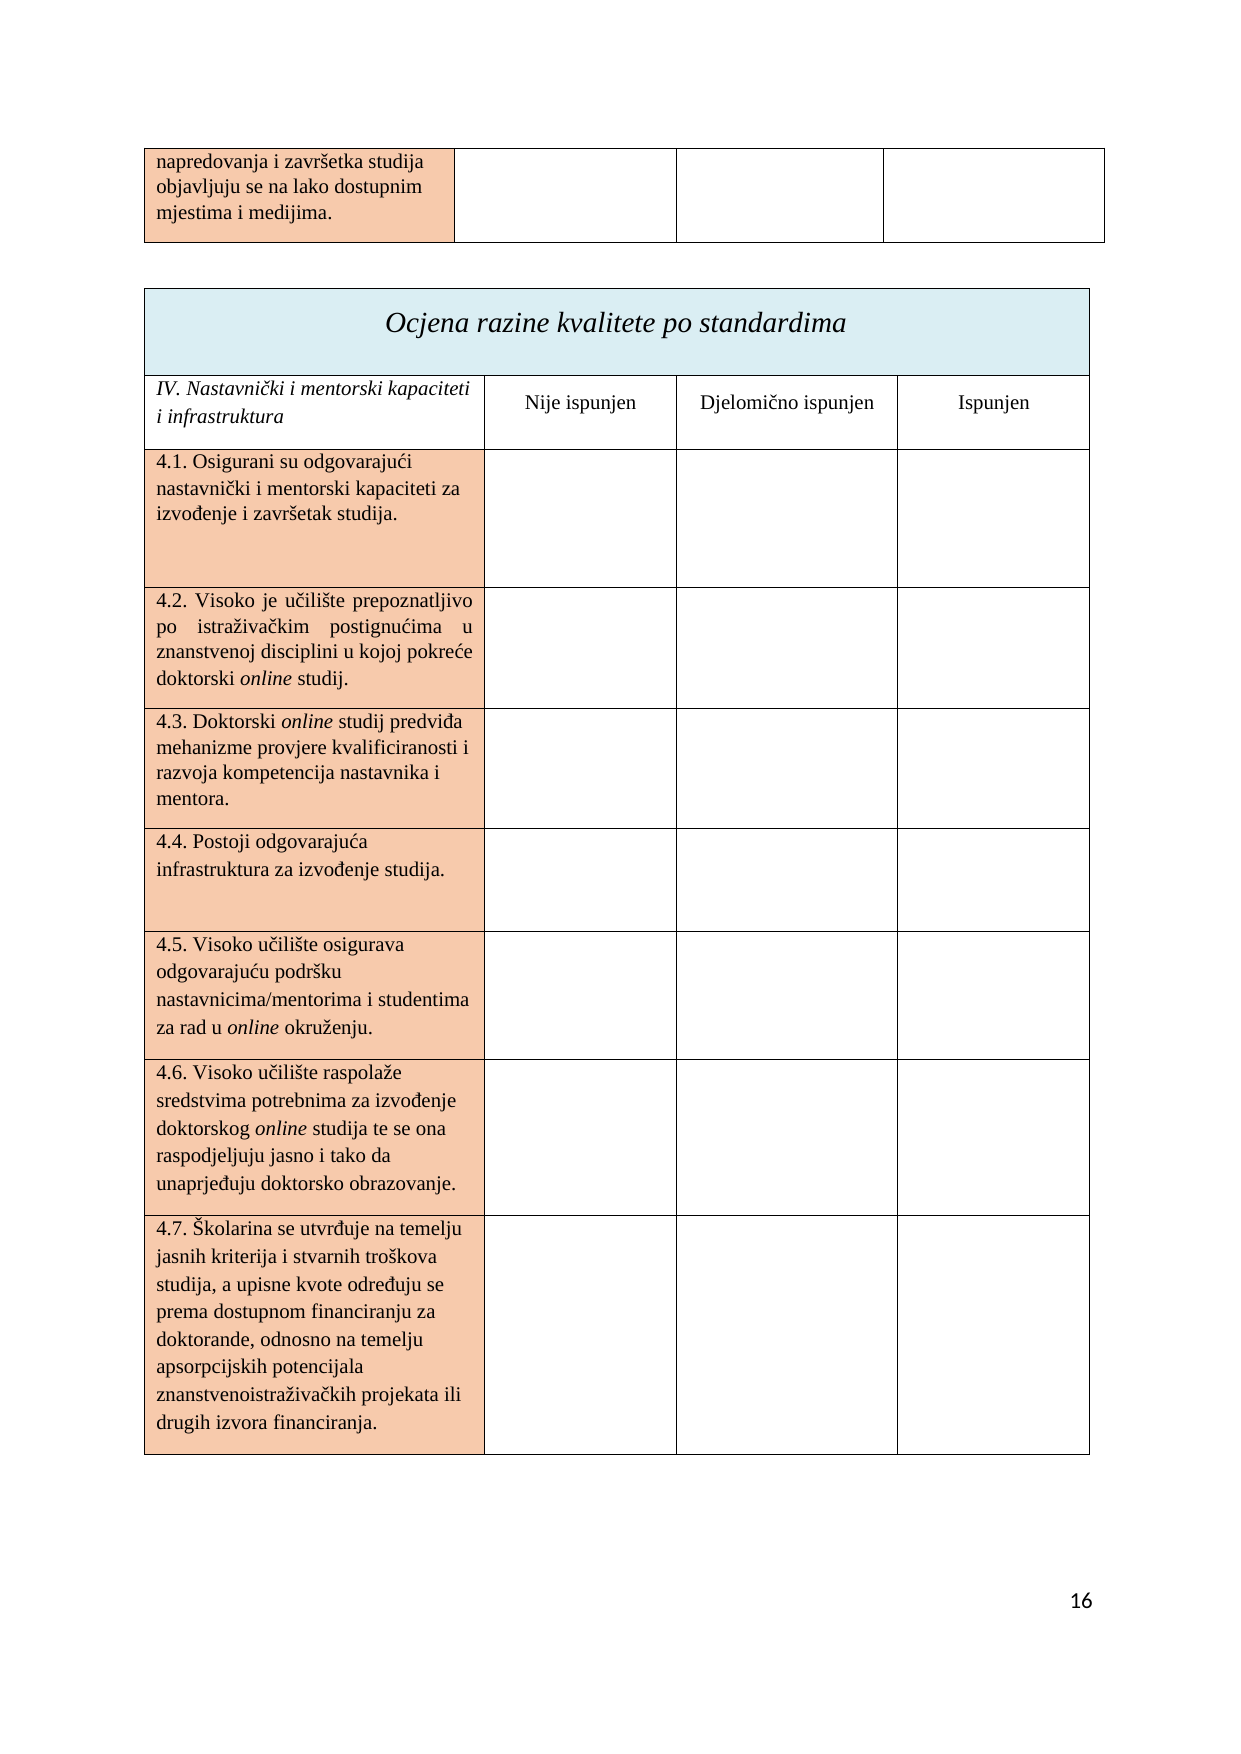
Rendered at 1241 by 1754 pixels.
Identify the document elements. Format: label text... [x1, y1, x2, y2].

table_cell IV. Nastavnički i mentorski kapaciteti i infrastruktura [145, 376, 484, 448]
table_cell [485, 709, 676, 828]
table_cell [677, 1216, 897, 1454]
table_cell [145, 149, 454, 242]
table_cell [485, 1060, 676, 1215]
table_cell [677, 1060, 897, 1215]
table_cell [898, 829, 1089, 931]
table_cell 4.5. Visoko učilište osigurava odgovarajuću podršku nastavnicima/mentorima i studentima za rad u online okruženju. [145, 932, 484, 1059]
table_cell [677, 588, 897, 708]
table_cell [677, 450, 897, 587]
table_cell [898, 588, 1089, 708]
table_cell [455, 149, 676, 242]
table_cell [884, 149, 1104, 242]
table_cell 4.6. Visoko učilište raspolaže sredstvima potrebnima za izvođenje doktorskog online studija te se ona raspodjeljuju jasno i tako da unaprjeđuju doktorsko obrazovanje. [145, 1060, 484, 1215]
table_cell 4.3. Doktorski online studij predviđa mehanizme provjere kvalificiranosti i razvoja kompetencija nastavnika i mentora. [145, 709, 484, 828]
table_header Ocjena razine kvalitete po standardima [145, 289, 1089, 375]
table_cell [898, 709, 1089, 828]
table_cell 4.7. Školarina se utvrđuje na temelju jasnih kriterija i stvarnih troškova studija, a upisne kvote određuju se prema dostupnom financiranju za doktorande, odnosno na temelju apsorpcijskih potencijala znanstvenoistraživačkih projekata ili drugih izvora financiranja. [145, 1216, 484, 1454]
table_cell [485, 450, 676, 587]
table_cell [898, 1060, 1089, 1215]
table_cell [485, 932, 676, 1059]
table_cell [485, 829, 676, 931]
table_cell [677, 709, 897, 828]
table_cell 4.4. Postoji odgovarajuća infrastruktura za izvođenje studija. [145, 829, 484, 931]
table_cell 4.2. Visoko je učilište prepoznatljivo po istraživačkim postignućima u znanstvenoj disciplini u kojoj pokreće doktorski online studij. [145, 588, 484, 708]
table_cell [898, 450, 1089, 587]
table_cell Nije ispunjen [485, 376, 676, 448]
table_cell [485, 588, 676, 708]
table_cell [898, 1216, 1089, 1454]
table_cell 4.1. Osigurani su odgovarajući nastavnički i mentorski kapaciteti za izvođenje i završetak studija. [145, 450, 484, 587]
table_cell [677, 932, 897, 1059]
table_cell [677, 149, 883, 242]
table_cell [485, 1216, 676, 1454]
table_cell Djelomično ispunjen [677, 376, 897, 448]
table_cell [898, 932, 1089, 1059]
table_cell Ispunjen [898, 376, 1089, 448]
table_cell [677, 829, 897, 931]
